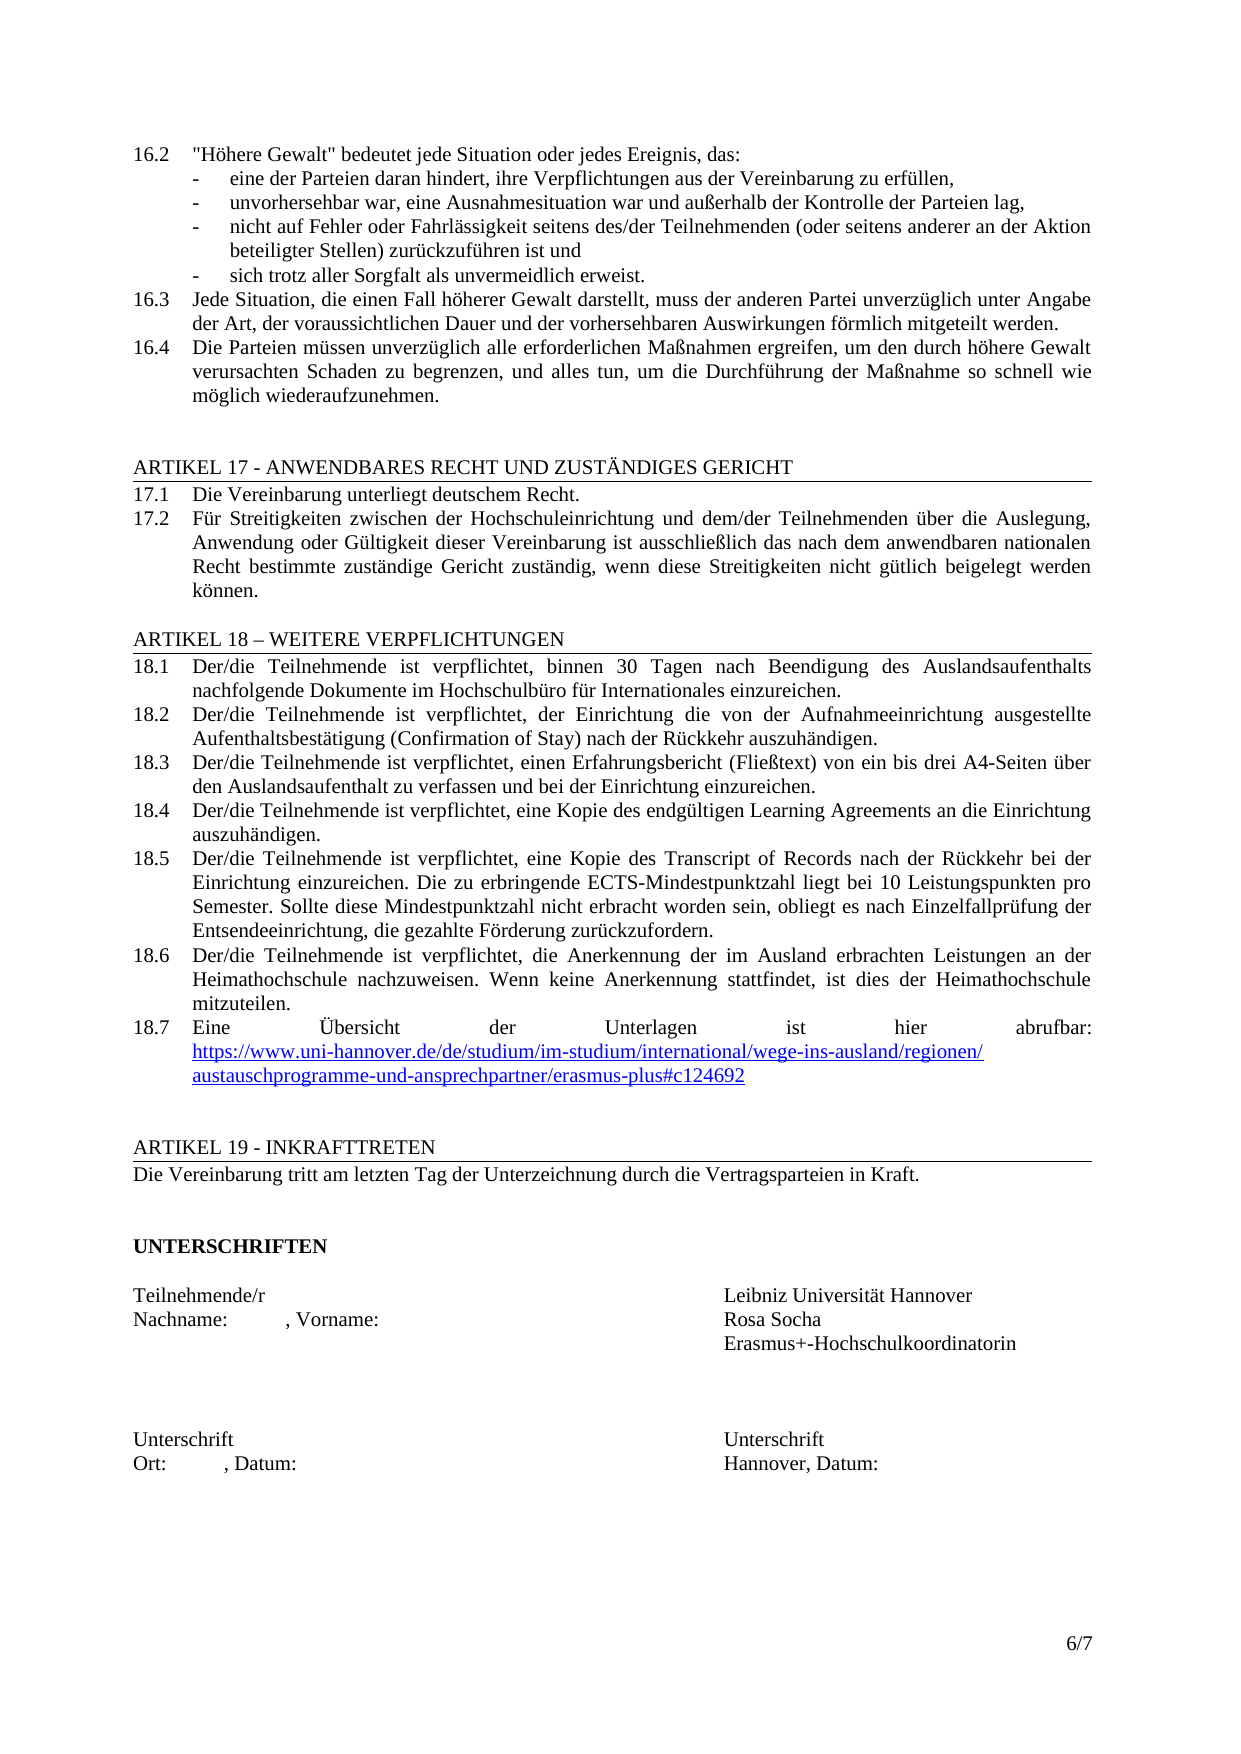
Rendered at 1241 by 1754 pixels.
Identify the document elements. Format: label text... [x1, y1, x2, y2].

text Ort: , Datum: Hannover, Datum: [133, 1451, 1092, 1475]
text ARTIKEL 18 – WEITERE VERPFLICHTUNGEN [133, 627, 1092, 653]
text 16.4 Die Parteien müssen unverzüglich alle erforderlichen Maßnahmen ergreifen, um den durch höhere Gewalt verursachten Schaden zu begrenzen, und alles tun, um die Durchführung der Maßnahme so schnell wie möglich wiederaufzunehmen. [133, 335, 1092, 407]
text Nachname: , Vorname: Rosa Socha [133, 1307, 1092, 1331]
text UNTERSCHRIFTEN [133, 1234, 1092, 1258]
text 18.4 Der/die Teilnehmende ist verpflichtet, eine Kopie des endgültigen Learning Agreements an die Einrichtung auszuhändigen. [133, 798, 1092, 846]
text 16.2 "Höhere Gewalt" bedeutet jede Situation oder jedes Ereignis, das: [133, 142, 1092, 166]
text 18.7 Eine Übersicht der Unterlagen ist hier abrufbar: https://www.uni-hannover.de/de/studium/im-studium/international/wege-ins-ausland/regionen/austauschprogramme-und-ansprechpartner/erasmus-plus#c124692 [133, 1015, 1092, 1087]
text 17.2 Für Streitigkeiten zwischen der Hochschuleinrichtung und dem/der Teilnehmenden über die Auslegung, Anwendung oder Gültigkeit dieser Vereinbarung ist ausschließlich das nach dem anwendbaren nationalen Recht bestimmte zuständige Gericht zuständig, wenn diese Streitigkeiten nicht gütlich beigelegt werden können. [133, 506, 1092, 602]
text 18.2 Der/die Teilnehmende ist verpflichtet, der Einrichtung die von der Aufnahmeeinrichtung ausgestellte Aufenthaltsbestätigung (Confirmation of Stay) nach der Rückkehr auszuhändigen. [133, 702, 1092, 750]
list nicht auf Fehler oder Fahrlässigkeit seitens des/der Teilnehmenden (oder seitens anderer an der Aktion beteiligter Stellen) zurückzuführen ist und [192, 214, 1092, 262]
text 16.3 Jede Situation, die einen Fall höherer Gewalt darstellt, muss der anderen Partei unverzüglich unter Angabe der Art, der voraussichtlichen Dauer und der vorhersehbaren Auswirkungen förmlich mitgeteilt werden. [133, 287, 1092, 335]
text 17.1 Die Vereinbarung unterliegt deutschem Recht. [133, 482, 1092, 506]
text Unterschrift Unterschrift [133, 1427, 1092, 1451]
text 18.5 Der/die Teilnehmende ist verpflichtet, eine Kopie des Transcript of Records nach der Rückkehr bei der Einrichtung einzureichen. Die zu erbringende ECTS-Mindestpunktzahl liegt bei 10 Leistungspunkten pro Semester. Sollte diese Mindestpunktzahl nicht erbracht worden sein, obliegt es nach Einzelfallprüfung der Entsendeeinrichtung, die gezahlte Förderung zurückzufordern. [133, 846, 1092, 942]
text ARTIKEL 19 - INKRAFTTRETEN [133, 1135, 1092, 1161]
text Die Vereinbarung tritt am letzten Tag der Unterzeichnung durch die Vertragsparteien in Kraft. [133, 1162, 1092, 1186]
text Erasmus+-Hochschulkoordinatorin [133, 1331, 1092, 1355]
text 18.3 Der/die Teilnehmende ist verpflichtet, einen Erfahrungsbericht (Fließtext) von ein bis drei A4-Seiten über den Auslandsaufenthalt zu verfassen und bei der Einrichtung einzureichen. [133, 750, 1092, 798]
text Teilnehmende/r Leibniz Universität Hannover [133, 1282, 1092, 1307]
list unvorhersehbar war, eine Ausnahmesituation war und außerhalb der Kontrolle der Parteien lag, [192, 190, 1092, 214]
text 18.6 Der/die Teilnehmende ist verpflichtet, die Anerkennung der im Ausland erbrachten Leistungen an der Heimathochschule nachzuweisen. Wenn keine Anerkennung stattfindet, ist dies der Heimathochschule mitzuteilen. [133, 942, 1092, 1015]
list eine der Parteien daran hindert, ihre Verpflichtungen aus der Vereinbarung zu erfüllen, [192, 166, 1092, 190]
text ARTIKEL 17 - ANWENDBARES RECHT UND ZUSTÄNDIGES GERICHT [133, 455, 1092, 481]
list sich trotz aller Sorgfalt als unvermeidlich erweist. [192, 262, 1092, 287]
text 18.1 Der/die Teilnehmende ist verpflichtet, binnen 30 Tagen nach Beendigung des Auslandsaufenthalts nachfolgende Dokumente im Hochschulbüro für Internationales einzureichen. [133, 654, 1092, 702]
